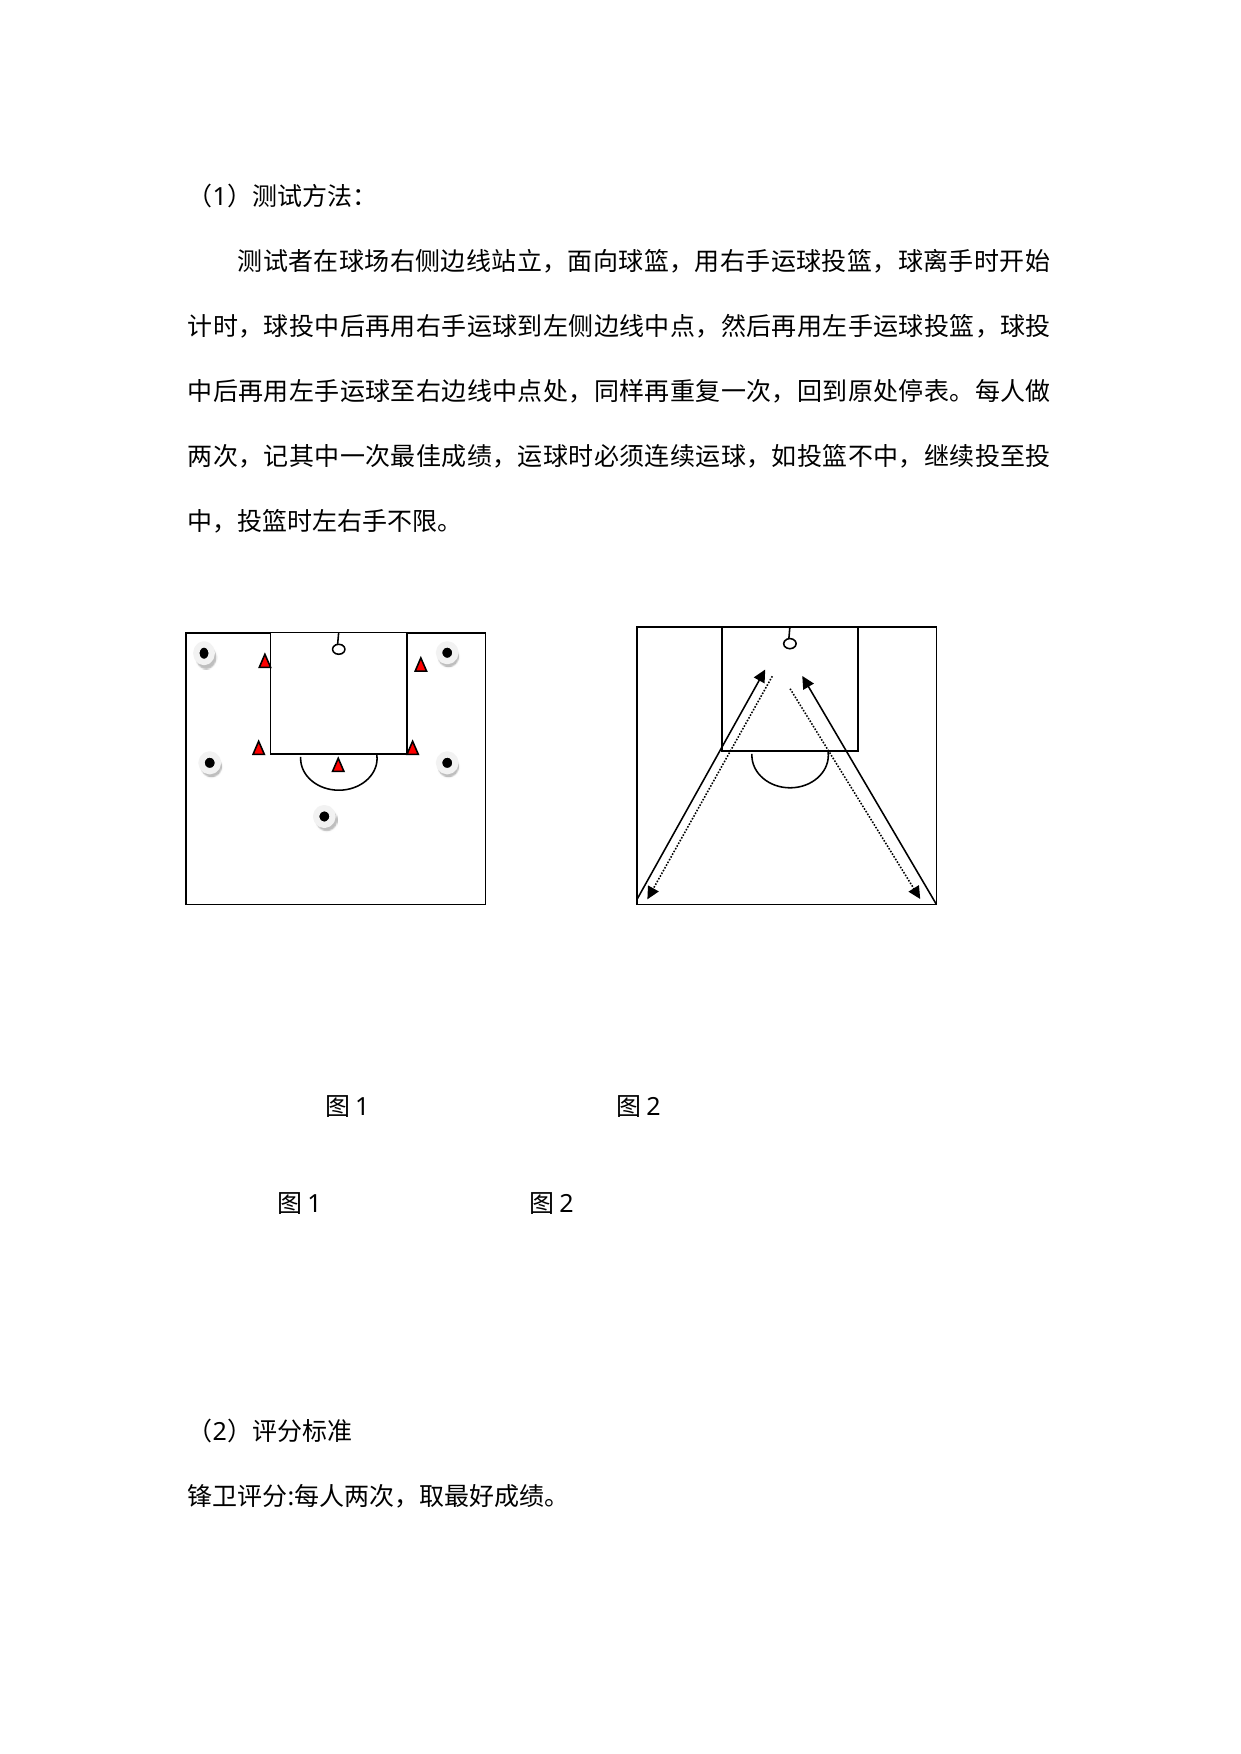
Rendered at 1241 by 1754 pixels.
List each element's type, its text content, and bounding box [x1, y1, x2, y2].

text 图1 图2 [187, 1072, 1053, 1137]
text （1）测试方法： [187, 162, 1053, 227]
text 锋卫评分:每人两次，取最好成绩。 [187, 1462, 1053, 1527]
text 测试者在球场右侧边线站立，面向球篮，用右手运球投篮，球离手时开始计时，球投中后再用右手运球到左侧边线中点，然后再用左手运球投篮，球投中后再用左手运球至右边线中点处，同样再重复一次，回到原处停表。每人做两次，记其中一次最佳成绩，运球时必须连续运球，如投篮不中，继续投至投中，投篮时左右手不限。 [187, 227, 1053, 552]
text 图1 图2 [187, 1169, 1053, 1234]
text （2）评分标准 [187, 1397, 1053, 1462]
